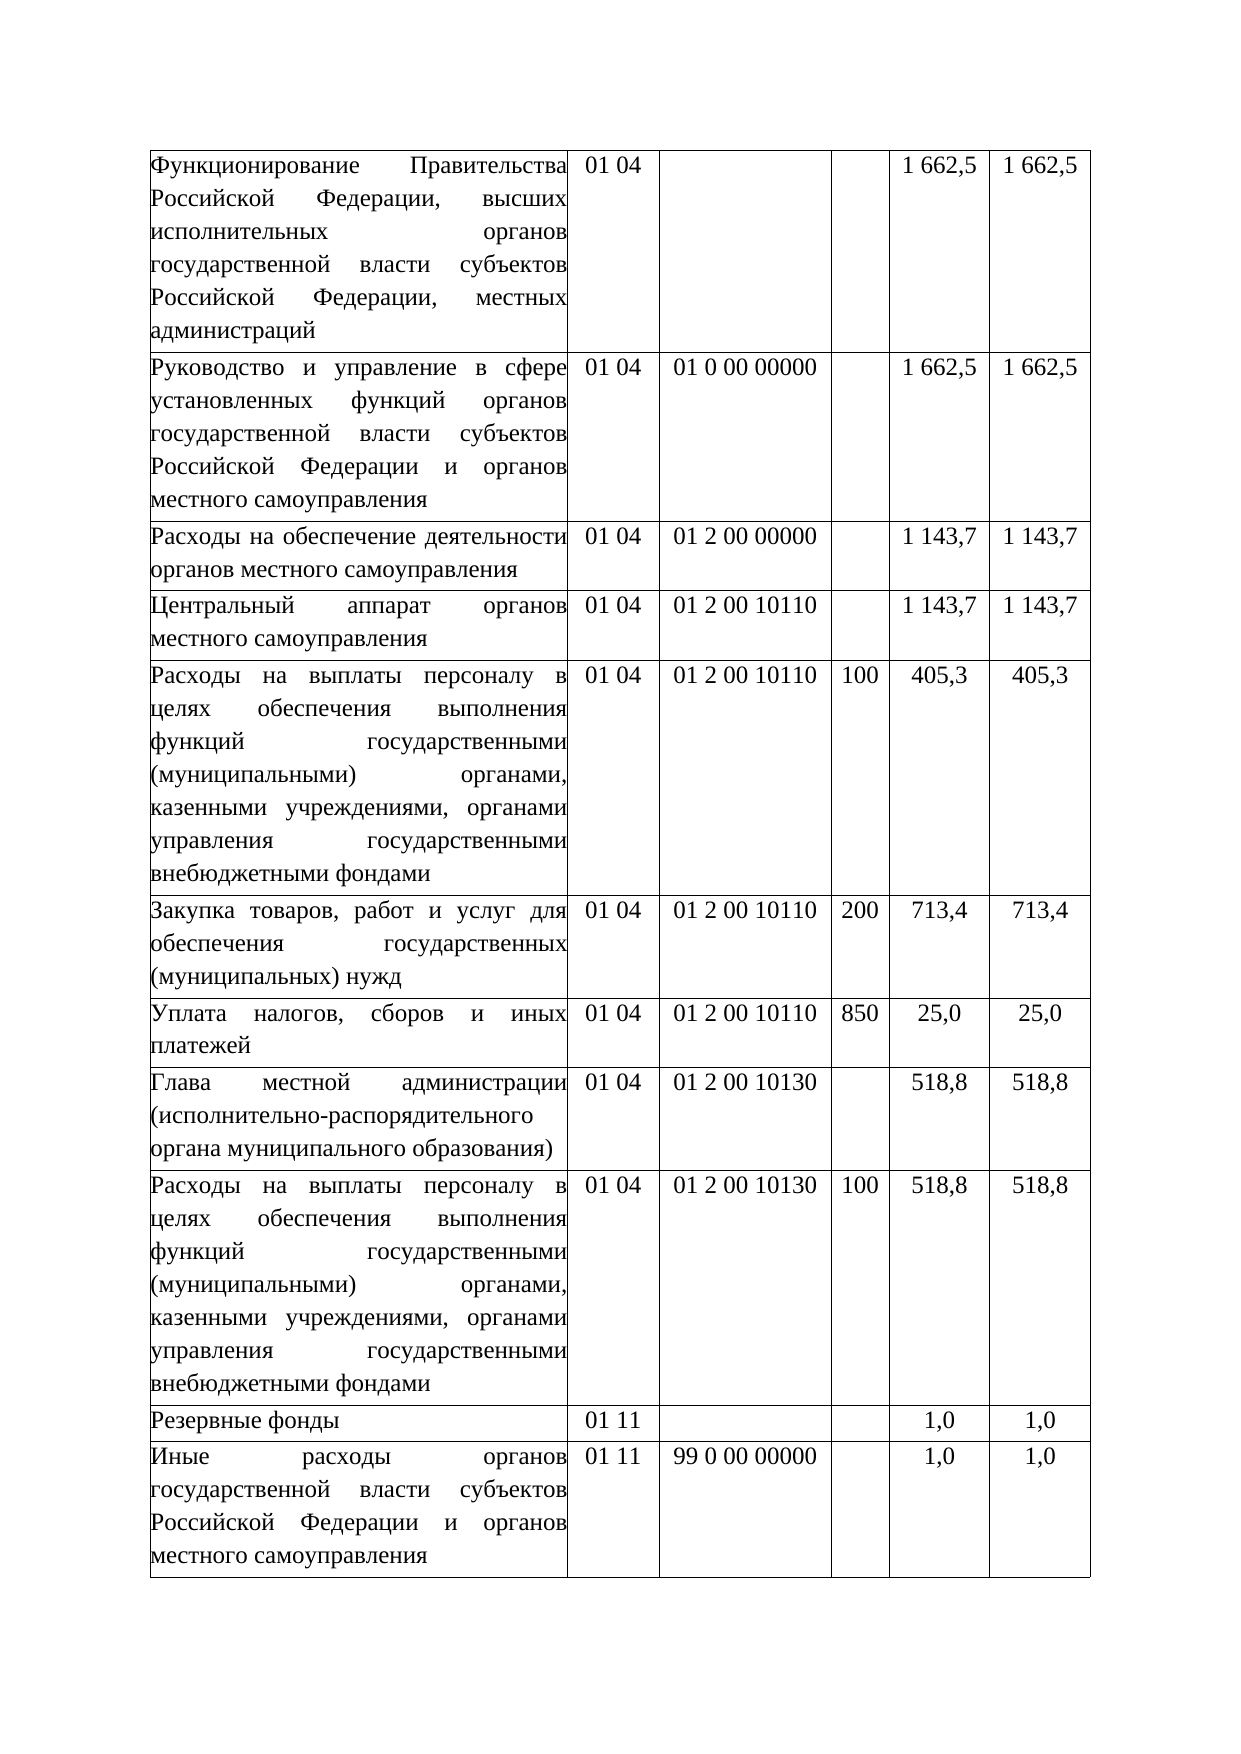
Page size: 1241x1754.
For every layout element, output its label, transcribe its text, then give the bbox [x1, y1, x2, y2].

table_cell 100 [832, 1171, 889, 1404]
table_cell 25,0 [990, 999, 1090, 1067]
table_cell [832, 1068, 889, 1170]
table_cell Функционирование Правительства Российской Федерации, высших исполнительных органов государственной власти субъектов Российской Федерации, местных администраций [151, 151, 567, 352]
table_cell Резервные фонды [151, 1406, 567, 1441]
table_cell [660, 1406, 831, 1441]
table_cell [832, 1406, 889, 1441]
table_cell 405,3 [890, 661, 989, 895]
table_cell 99 0 00 00000 [660, 1442, 831, 1577]
table_cell [832, 353, 889, 521]
table_cell 01 04 [568, 896, 659, 997]
table_cell 25,0 [890, 999, 989, 1067]
table_cell [832, 1442, 889, 1577]
table_cell 01 2 00 10130 [660, 1171, 831, 1404]
table_cell [832, 591, 889, 660]
table_cell Расходы на обеспечение деятельности органов местного самоуправления [151, 522, 567, 590]
table_cell 518,8 [990, 1171, 1090, 1404]
table_cell 1 662,5 [990, 353, 1090, 521]
table_cell 01 2 00 10110 [660, 661, 831, 895]
table_cell 713,4 [890, 896, 989, 997]
table_cell 01 04 [568, 661, 659, 895]
table_cell 405,3 [990, 661, 1090, 895]
table_cell 01 04 [568, 151, 659, 352]
table_cell 1 143,7 [890, 522, 989, 590]
table_cell 518,8 [890, 1171, 989, 1404]
table_cell 01 04 [568, 353, 659, 521]
table_cell 1,0 [990, 1406, 1090, 1441]
table_cell 01 04 [568, 1068, 659, 1170]
table_cell 01 04 [568, 1171, 659, 1404]
table_cell Центральный аппарат органов местного самоуправления [151, 591, 567, 660]
table_cell 1,0 [890, 1442, 989, 1577]
table_cell 01 2 00 00000 [660, 522, 831, 590]
table_cell 01 2 00 10110 [660, 999, 831, 1067]
table_cell 1 662,5 [990, 151, 1090, 352]
table_cell 01 0 00 00000 [660, 353, 831, 521]
table_cell 713,4 [990, 896, 1090, 997]
table_cell 200 [832, 896, 889, 997]
table_cell 01 11 [568, 1442, 659, 1577]
table_cell 01 04 [568, 999, 659, 1067]
table_cell [832, 151, 889, 352]
table_cell 518,8 [990, 1068, 1090, 1170]
table_cell 1 143,7 [990, 522, 1090, 590]
table_cell 01 04 [568, 591, 659, 660]
table_cell 1 143,7 [890, 591, 989, 660]
table_cell [832, 522, 889, 590]
table_cell Иные расходы органов государственной власти субъектов Российской Федерации и органов местного самоуправления [151, 1442, 567, 1577]
table_cell Глава местной администрации (исполнительно-распорядительного органа муниципального образования) [151, 1068, 567, 1170]
table_cell 01 04 [568, 522, 659, 590]
table_cell [660, 151, 831, 352]
table_cell Расходы на выплаты персоналу в целях обеспечения выполнения функций государственными (муниципальными) органами, казенными учреждениями, органами управления государственными внебюджетными фондами [151, 1171, 567, 1404]
table_cell 1,0 [990, 1442, 1090, 1577]
table_cell Расходы на выплаты персоналу в целях обеспечения выполнения функций государственными (муниципальными) органами, казенными учреждениями, органами управления государственными внебюджетными фондами [151, 661, 567, 895]
table_cell 1 662,5 [890, 151, 989, 352]
table_cell 100 [832, 661, 889, 895]
table_cell Закупка товаров, работ и услуг для обеспечения государственных (муниципальных) нужд [151, 896, 567, 997]
table_cell 1,0 [890, 1406, 989, 1441]
table_cell 01 2 00 10110 [660, 896, 831, 997]
table_cell 850 [832, 999, 889, 1067]
table_cell Уплата налогов, сборов и иных платежей [151, 999, 567, 1067]
table_cell 01 2 00 10110 [660, 591, 831, 660]
table_cell 01 11 [568, 1406, 659, 1441]
table_cell 1 143,7 [990, 591, 1090, 660]
table_cell 1 662,5 [890, 353, 989, 521]
table_cell 518,8 [890, 1068, 989, 1170]
table_cell 01 2 00 10130 [660, 1068, 831, 1170]
